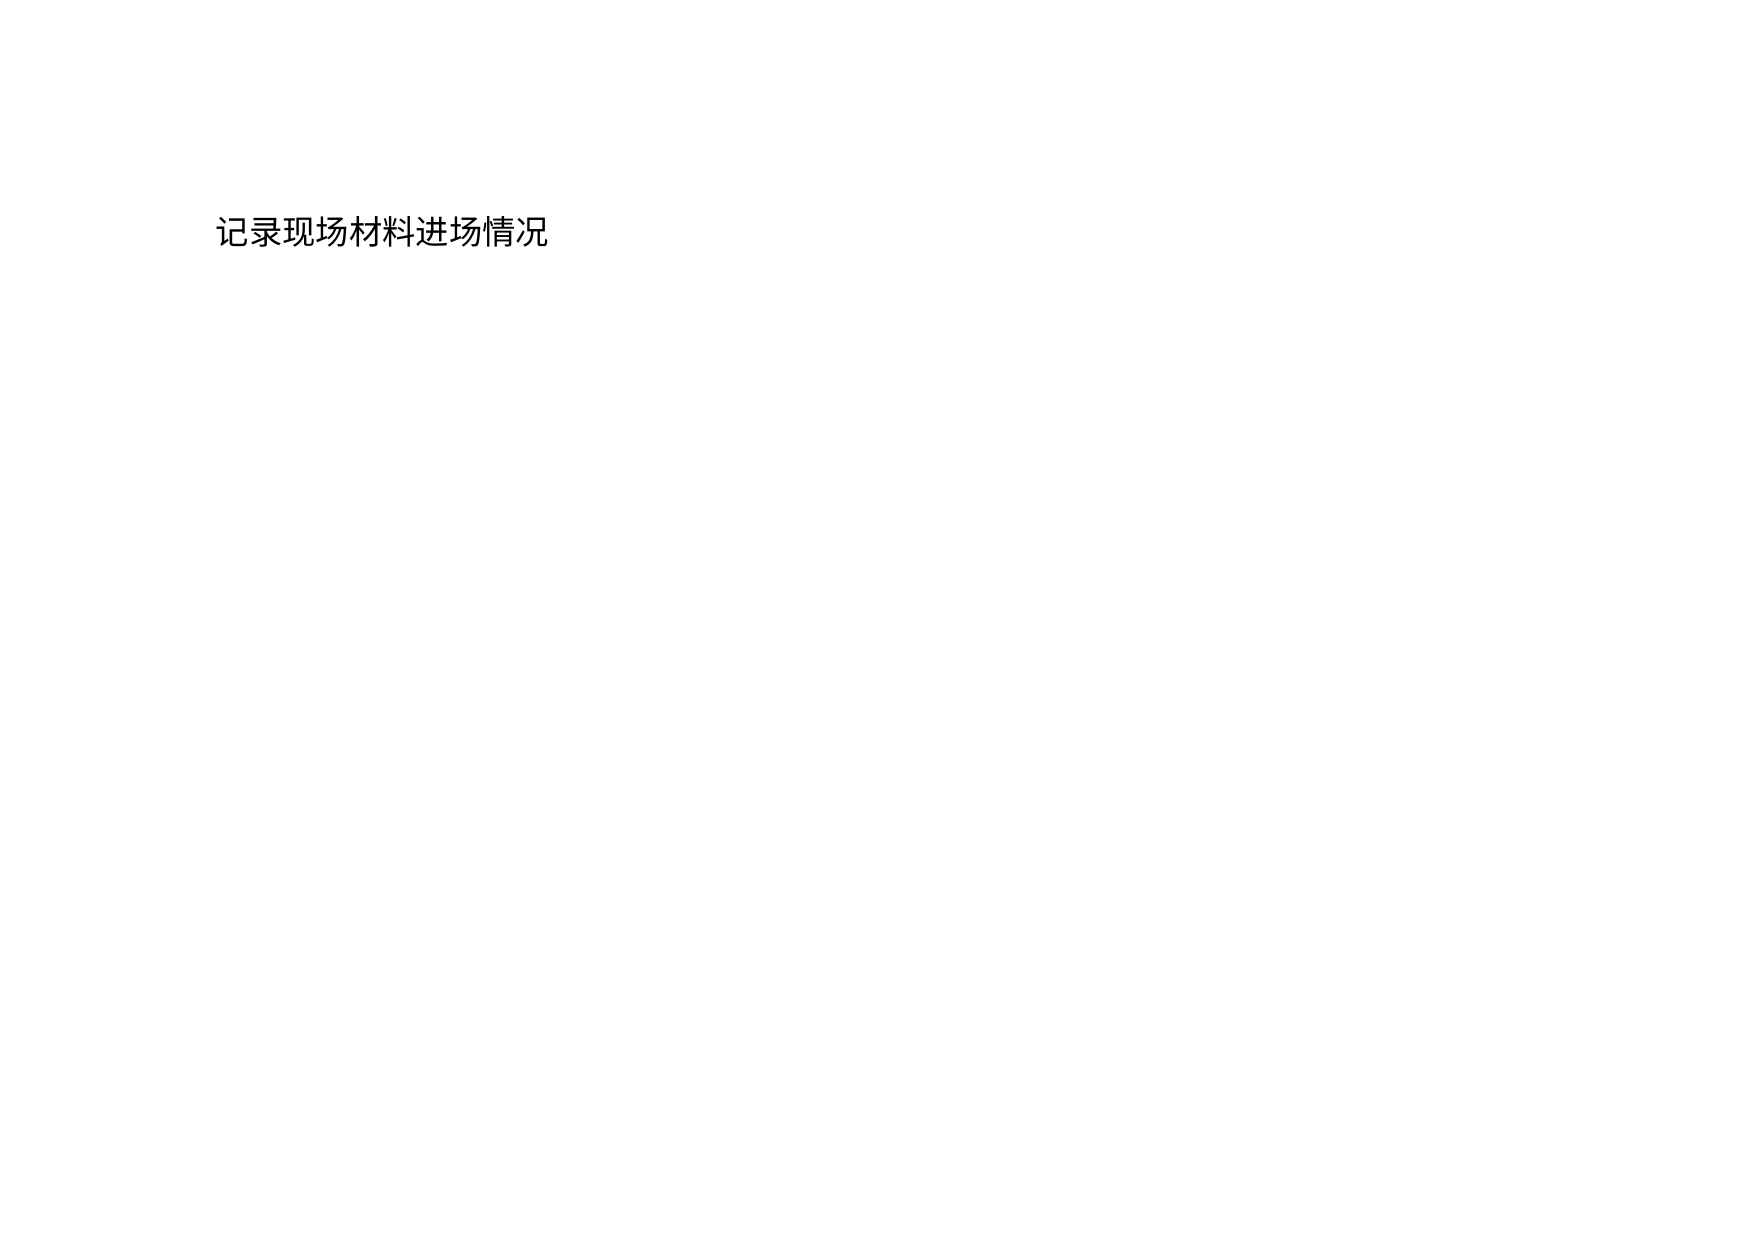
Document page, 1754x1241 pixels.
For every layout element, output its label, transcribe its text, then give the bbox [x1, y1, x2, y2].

text 记录现场材料进场情况 [216, 198, 1604, 263]
